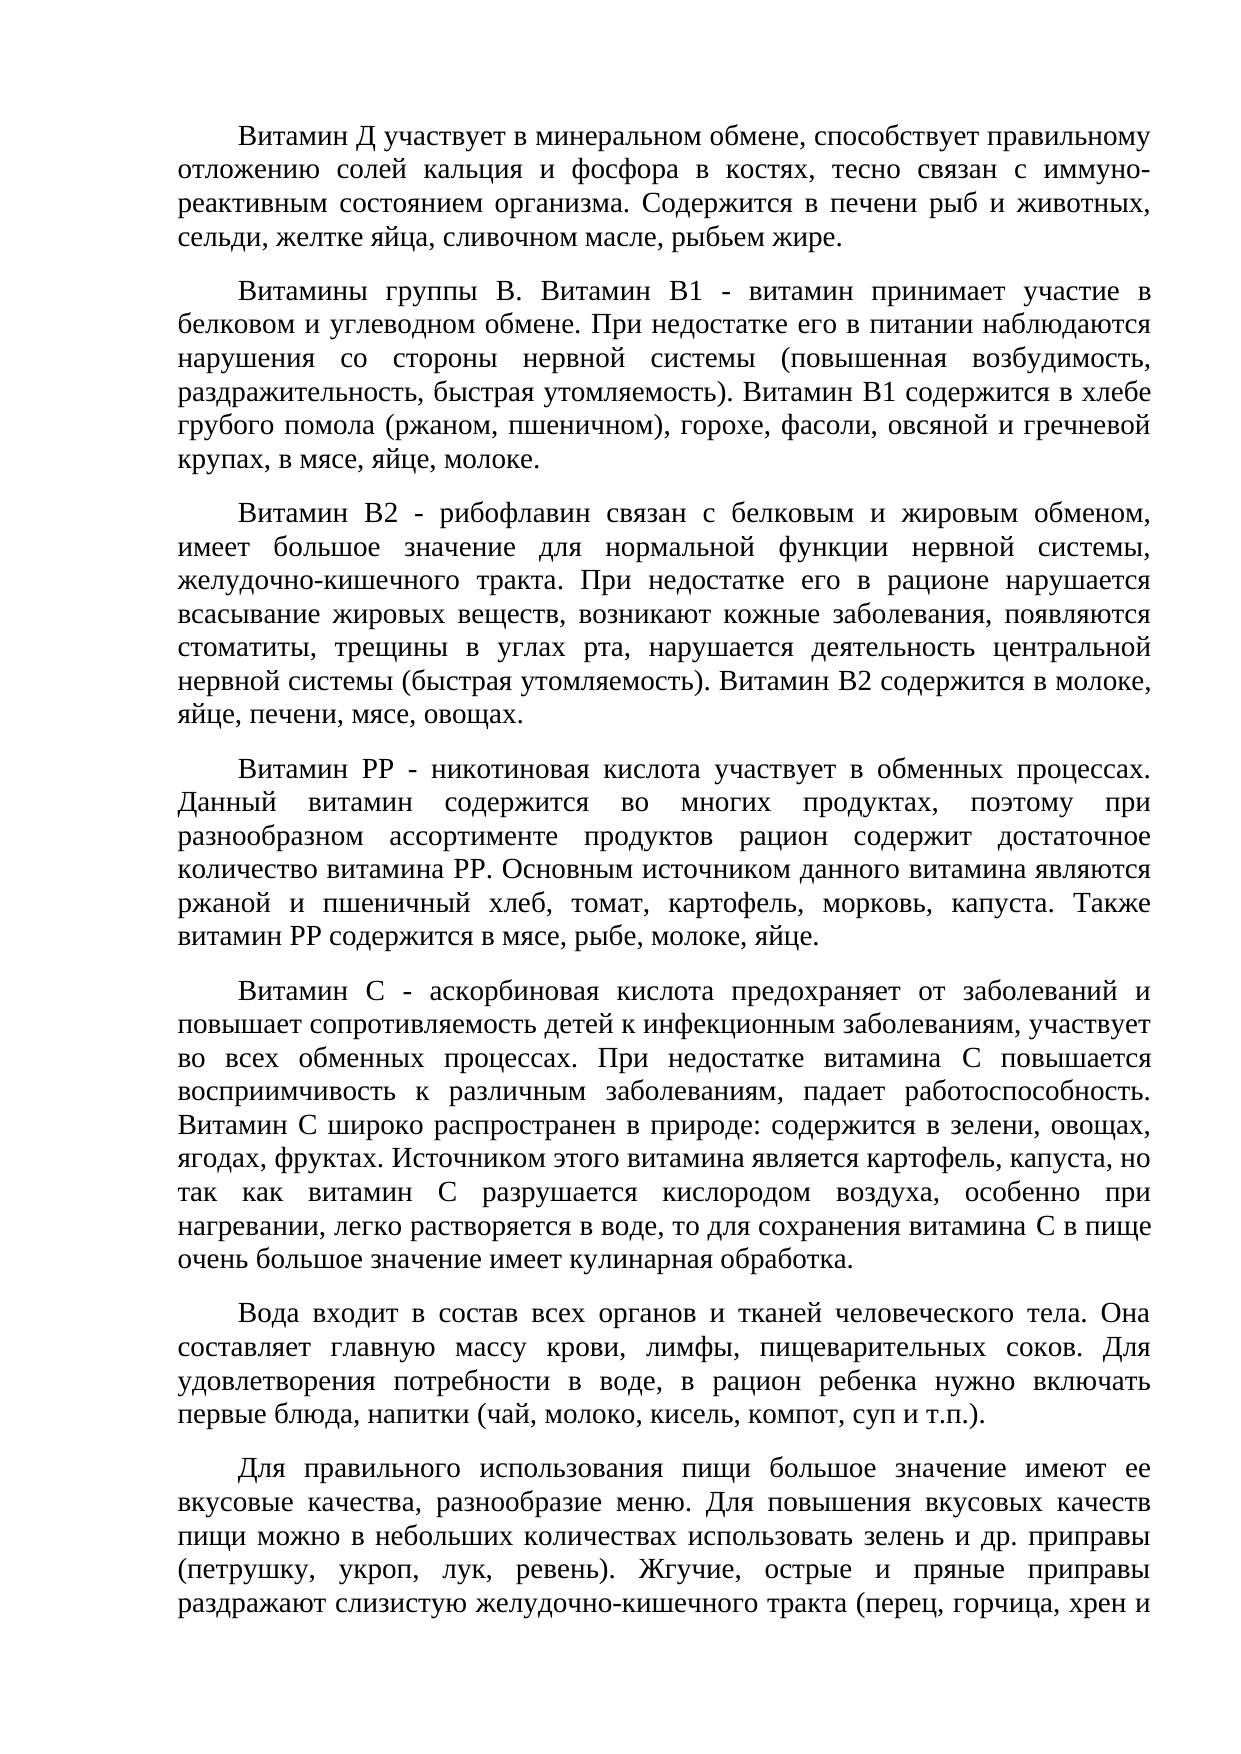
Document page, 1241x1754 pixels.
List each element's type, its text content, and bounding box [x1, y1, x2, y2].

text Вода входит в состав всех органов и тканей человеческого тела. Она составляет главную массу крови, лимфы, пищеварительных соков. Для удовлетворения потребности в воде, в рацион ребенка нужно включать первые блюда, напитки (чай, молоко, кисель, компот, суп и т.п.). [177, 1296, 1152, 1430]
text Витамины группы B. Витамин B1 - витамин принимает участие в белковом и углеводном обмене. При недостатке его в питании наблюдаются нарушения со стороны нервной системы (повышенная возбудимость, раздражительность, быстрая утомляемость). Витамин B1 содержится в хлебе грубого помола (ржаном, пшеничном), горохе, фасоли, овсяной и гречневой крупах, в мясе, яйце, молоке. [177, 273, 1152, 474]
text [177, 1451, 1152, 1618]
text Витамин PP - никотиновая кислота участвует в обменных процессах. Данный витамин содержится во многих продуктах, поэтому при разнообразном ассортименте продуктов рацион содержит достаточное количество витамина PP. Основным источником данного витамина являются ржаной и пшеничный хлеб, томат, картофель, морковь, капуста. Также витамин PP содержится в мясе, рыбе, молоке, яйце. [177, 751, 1152, 952]
text Витамин Д участвует в минеральном обмене, способствует правильному отложению солей кальция и фосфора в костях, тесно связан с иммуно-реактивным состоянием организма. Содержится в печени рыб и животных, сельди, желтке яйца, сливочном масле, рыбьем жире. [177, 118, 1152, 252]
text Витамин B2 - рибофлавин связан с белковым и жировым обменом, имеет большое значение для нормальной функции нервной системы, желудочно-кишечного тракта. При недостатке его в рационе нарушается всасывание жировых веществ, возникают кожные заболевания, появляются стоматиты, трещины в углах рта, нарушается деятельность центральной нервной системы (быстрая утомляемость). Витамин B2 содержится в молоке, яйце, печени, мясе, овощах. [177, 495, 1152, 730]
text Витамин C - аскорбиновая кислота предохраняет от заболеваний и повышает сопротивляемость детей к инфекционным заболеваниям, участвует во всех обменных процессах. При недостатке витамина C повышается восприимчивость к различным заболеваниям, падает работоспособность. Витамин C широко распространен в природе: содержится в зелени, овощах, ягодах, фруктах. Источником этого витамина является картофель, капуста, но так как витамин C разрушается кислородом воздуха, особенно при нагревании, легко растворяется в воде, то для сохранения витамина C в пище очень большое значение имеет кулинарная обработка. [177, 973, 1152, 1275]
